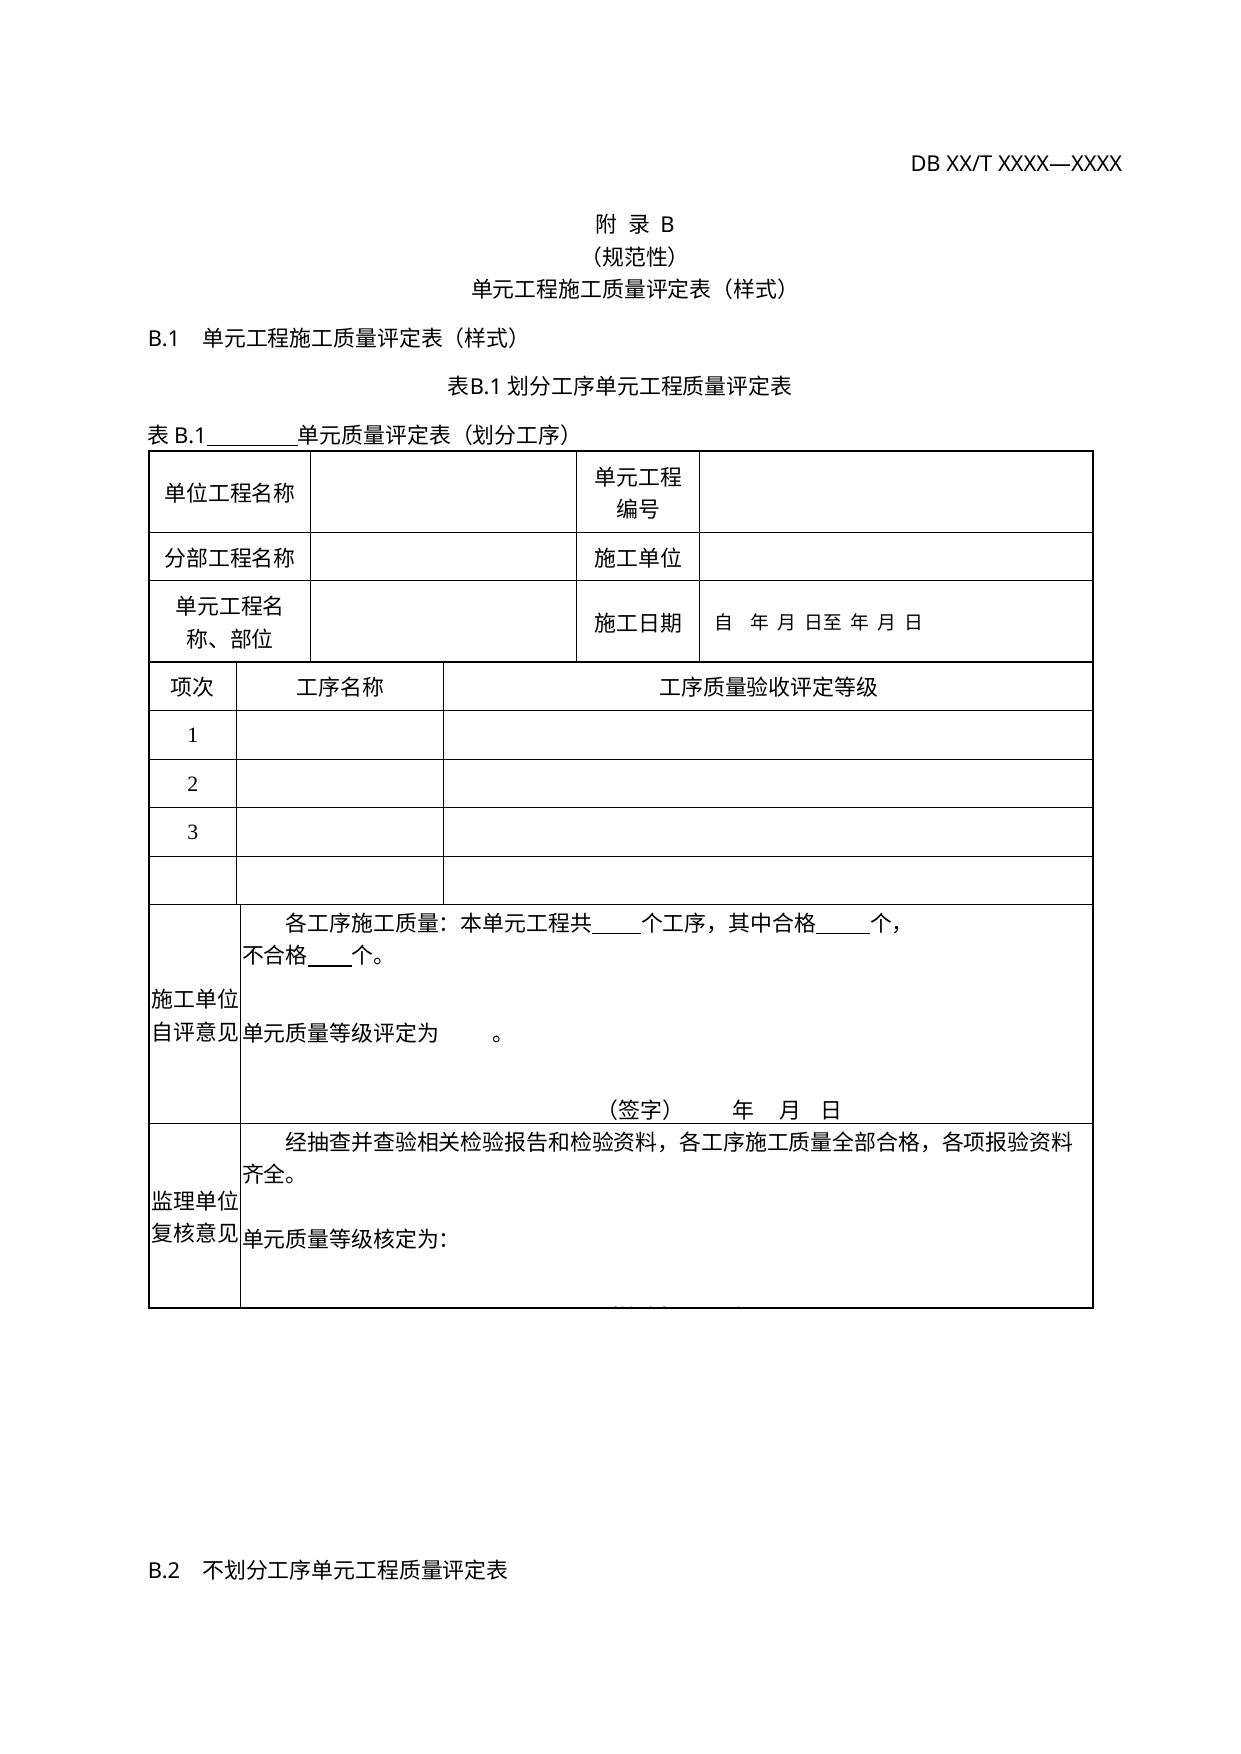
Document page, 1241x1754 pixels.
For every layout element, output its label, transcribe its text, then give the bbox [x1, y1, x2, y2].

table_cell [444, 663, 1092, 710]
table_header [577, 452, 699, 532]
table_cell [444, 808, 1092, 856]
text 单元工程施工质量评定表（样式） [148, 321, 1122, 353]
text 不划分工序单元工程质量评定表 [148, 1553, 1122, 1586]
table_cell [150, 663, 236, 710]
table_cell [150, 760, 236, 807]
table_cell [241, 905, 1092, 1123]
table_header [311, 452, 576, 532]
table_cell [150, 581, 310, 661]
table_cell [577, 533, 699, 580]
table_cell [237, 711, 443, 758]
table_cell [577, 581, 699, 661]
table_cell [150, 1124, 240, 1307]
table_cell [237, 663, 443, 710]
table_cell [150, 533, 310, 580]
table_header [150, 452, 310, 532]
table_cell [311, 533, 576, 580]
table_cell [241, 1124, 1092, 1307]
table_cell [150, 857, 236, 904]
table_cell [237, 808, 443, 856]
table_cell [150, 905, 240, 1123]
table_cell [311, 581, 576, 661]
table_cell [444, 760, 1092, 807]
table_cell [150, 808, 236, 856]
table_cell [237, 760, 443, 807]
text （规范性） 单元工程施工质量评定表（样式） [148, 207, 1122, 304]
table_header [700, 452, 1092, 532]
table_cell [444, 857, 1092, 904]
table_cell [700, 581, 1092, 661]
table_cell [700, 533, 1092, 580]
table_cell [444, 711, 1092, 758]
text 表B.1 单元质量评定表（划分工序） [148, 417, 1122, 450]
text 划分工序单元工程质量评定表 [148, 369, 1122, 401]
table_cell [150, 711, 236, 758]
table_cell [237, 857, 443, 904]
